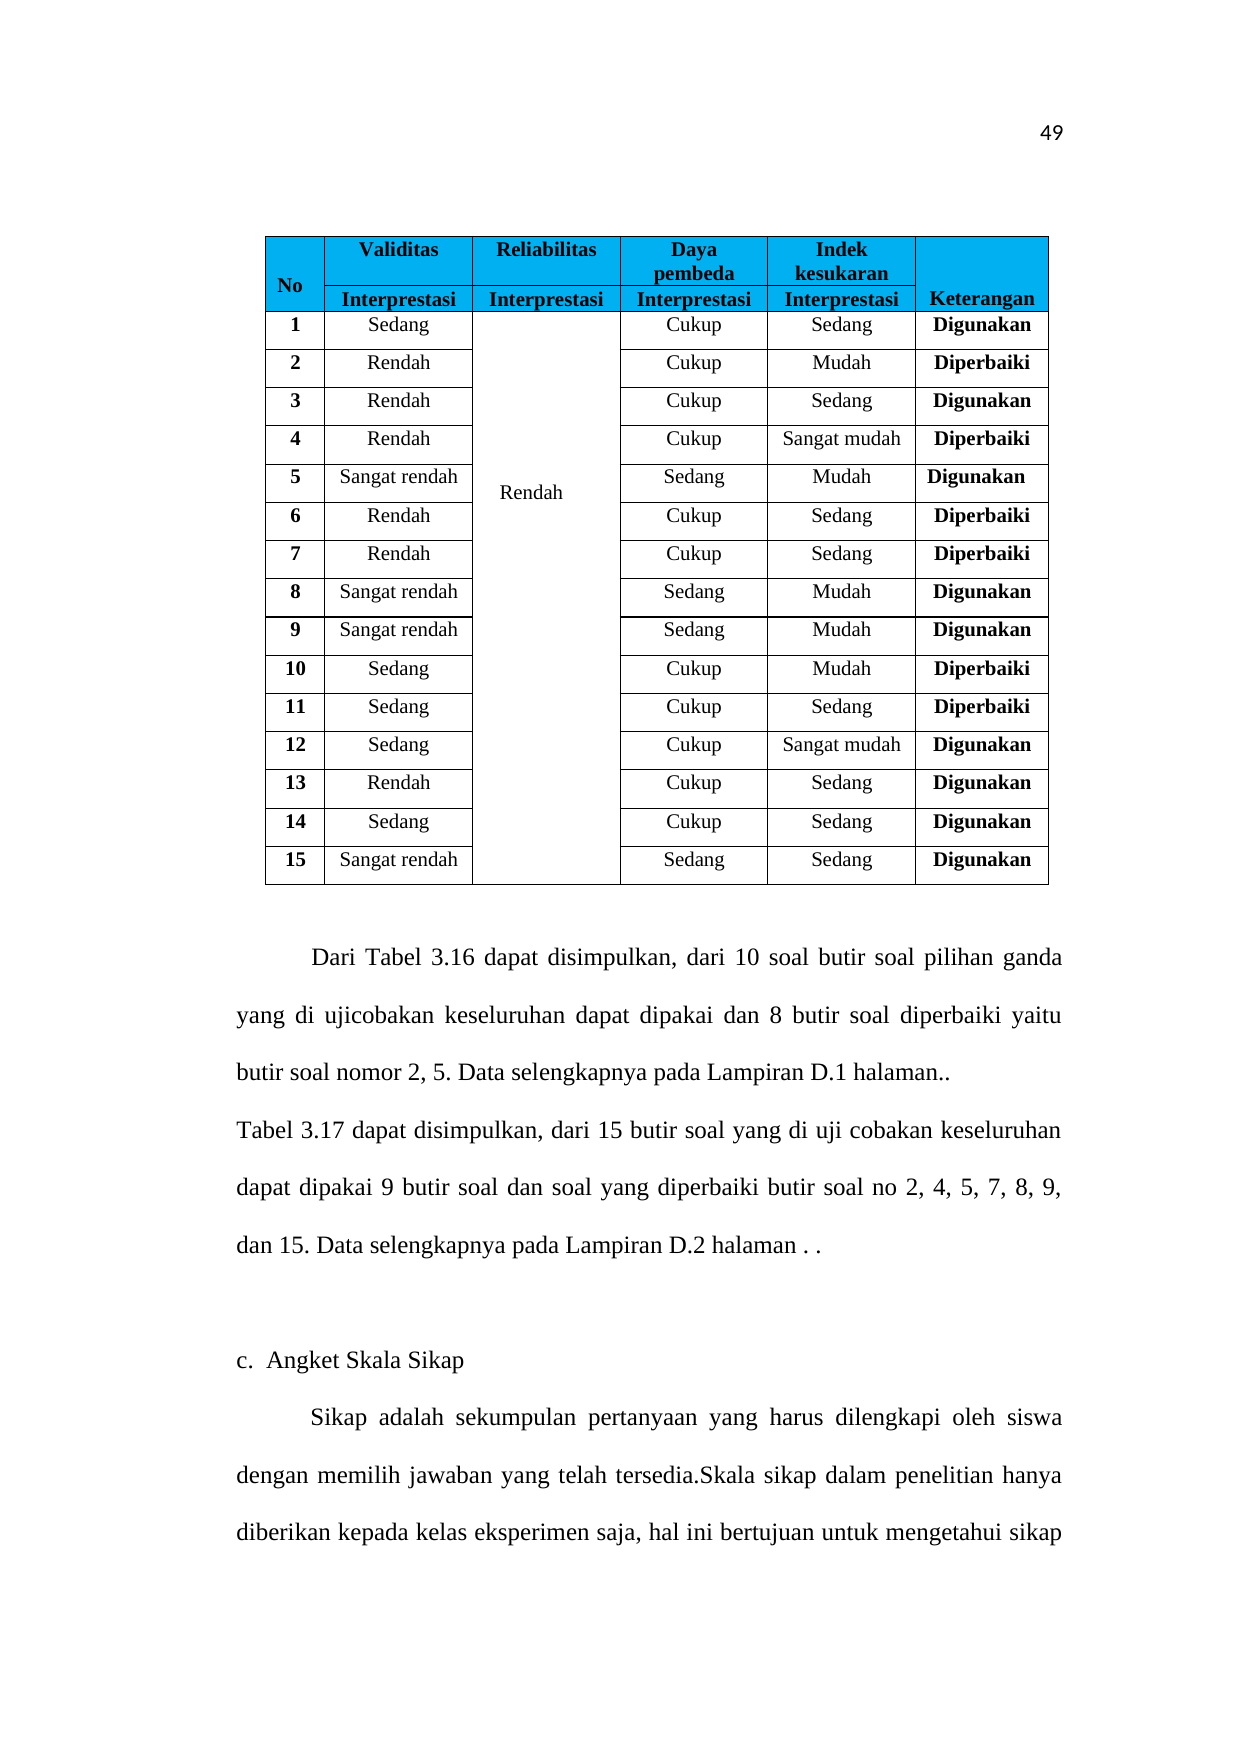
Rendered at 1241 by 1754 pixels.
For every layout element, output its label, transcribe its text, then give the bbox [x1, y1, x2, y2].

table_cell Mudah [768, 465, 915, 502]
table_cell Cukup [621, 770, 767, 807]
table_cell Sedang [768, 694, 915, 731]
table_cell Diperbaiki [916, 656, 1048, 693]
table_cell Diperbaiki [916, 426, 1048, 463]
table_cell 12 [266, 732, 324, 769]
table_cell 11 [266, 694, 324, 731]
table_cell Sedang [768, 847, 915, 884]
table_cell Cukup [621, 503, 767, 540]
table_cell Sedang [768, 312, 915, 349]
table_cell Rendah [325, 388, 472, 425]
table_cell 7 [266, 541, 324, 578]
table_cell Digunakan [916, 809, 1048, 846]
table_cell 3 [266, 388, 324, 425]
table_cell 4 [266, 426, 324, 463]
table_cell Cukup [621, 350, 767, 387]
table_cell Cukup [621, 656, 767, 693]
table_cell Sangat rendah [325, 847, 472, 884]
table_cell Sangat mudah [768, 426, 915, 463]
table_cell Sangat rendah [325, 579, 472, 616]
table_cell Mudah [768, 618, 915, 654]
table_cell Cukup [621, 809, 767, 846]
table_cell 2 [266, 350, 324, 387]
table_cell Rendah [473, 312, 620, 884]
table_cell Digunakan [916, 732, 1048, 769]
table_cell 8 [266, 579, 324, 616]
table_cell Digunakan [916, 847, 1048, 884]
table_cell Sedang [325, 312, 472, 349]
table_cell Sedang [621, 618, 767, 654]
table_cell Sedang [621, 465, 767, 502]
table_cell Rendah [325, 426, 472, 463]
table_cell Diperbaiki [916, 350, 1048, 387]
table_cell Sedang [325, 694, 472, 731]
table_cell Cukup [621, 541, 767, 578]
table_cell Rendah [325, 503, 472, 540]
table_cell Interprestasi [325, 286, 472, 311]
table_cell Diperbaiki [916, 694, 1048, 731]
table_cell Sedang [768, 770, 915, 807]
table_cell Sangat rendah [325, 465, 472, 502]
table_cell Cukup [621, 312, 767, 349]
table_cell Sedang [768, 503, 915, 540]
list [236, 1402, 1063, 1546]
table_cell Sedang [325, 732, 472, 769]
table_cell Cukup [621, 388, 767, 425]
table_cell Sedang [768, 388, 915, 425]
table_cell Digunakan [916, 618, 1048, 654]
table_cell 14 [266, 809, 324, 846]
table_cell Sangat mudah [768, 732, 915, 769]
table_cell Digunakan [916, 465, 1048, 502]
table_cell Sedang [621, 847, 767, 884]
table_header Keterangan [916, 237, 1048, 311]
table_cell Cukup [621, 426, 767, 463]
table_cell 15 [266, 847, 324, 884]
table_cell Cukup [621, 694, 767, 731]
list Angket Skala Sikap [236, 1345, 1063, 1374]
text Dari Tabel 3.16 dapat disimpulkan, dari 10 soal butir soal pilihan ganda yang di ujicobakan keseluruhan dapat dipakai dan 8 butir soal diperbaiki yaitu butir soal nomor 2, 5. Data selengkapnya pada Lampiran D.1 halaman.. [236, 942, 1063, 1086]
table_cell Rendah [325, 541, 472, 578]
table_header Reliabilitas [473, 237, 620, 285]
table_cell Sedang [621, 579, 767, 616]
table_cell 13 [266, 770, 324, 807]
table_cell Sangat rendah [325, 618, 472, 654]
table_cell Sedang [325, 809, 472, 846]
table_header Indek kesukaran [768, 237, 915, 285]
table_cell 10 [266, 656, 324, 693]
table_cell Digunakan [916, 770, 1048, 807]
table_cell Sedang [768, 541, 915, 578]
table_cell 1 [266, 312, 324, 349]
table_cell Mudah [768, 350, 915, 387]
table_header Daya pembeda [621, 237, 767, 285]
table_cell Digunakan [916, 312, 1048, 349]
table_cell Diperbaiki [916, 541, 1048, 578]
text Tabel 3.17 dapat disimpulkan, dari 15 butir soal yang di uji cobakan keseluruhan dapat dipakai 9 butir soal dan soal yang diperbaiki butir soal no 2, 4, 5, 7, 8, 9, dan 15. Data selengkapnya pada Lampiran D.2 halaman . . [236, 1115, 1063, 1259]
table_cell Mudah [768, 579, 915, 616]
table_cell 5 [266, 465, 324, 502]
table_cell Rendah [325, 770, 472, 807]
table_cell Digunakan [916, 388, 1048, 425]
table_cell Mudah [768, 656, 915, 693]
table_cell Interprestasi [621, 286, 767, 311]
table_cell Sedang [325, 656, 472, 693]
table_cell Cukup [621, 732, 767, 769]
table_header No [266, 237, 324, 311]
table_cell Digunakan [916, 579, 1048, 616]
table_cell Rendah [325, 350, 472, 387]
table_cell Interprestasi [768, 286, 915, 311]
table_cell 9 [266, 618, 324, 654]
table_cell Interprestasi [473, 286, 620, 311]
table_cell 6 [266, 503, 324, 540]
table_header Validitas [325, 237, 472, 285]
table_cell Sedang [768, 809, 915, 846]
table_cell Diperbaiki [916, 503, 1048, 540]
